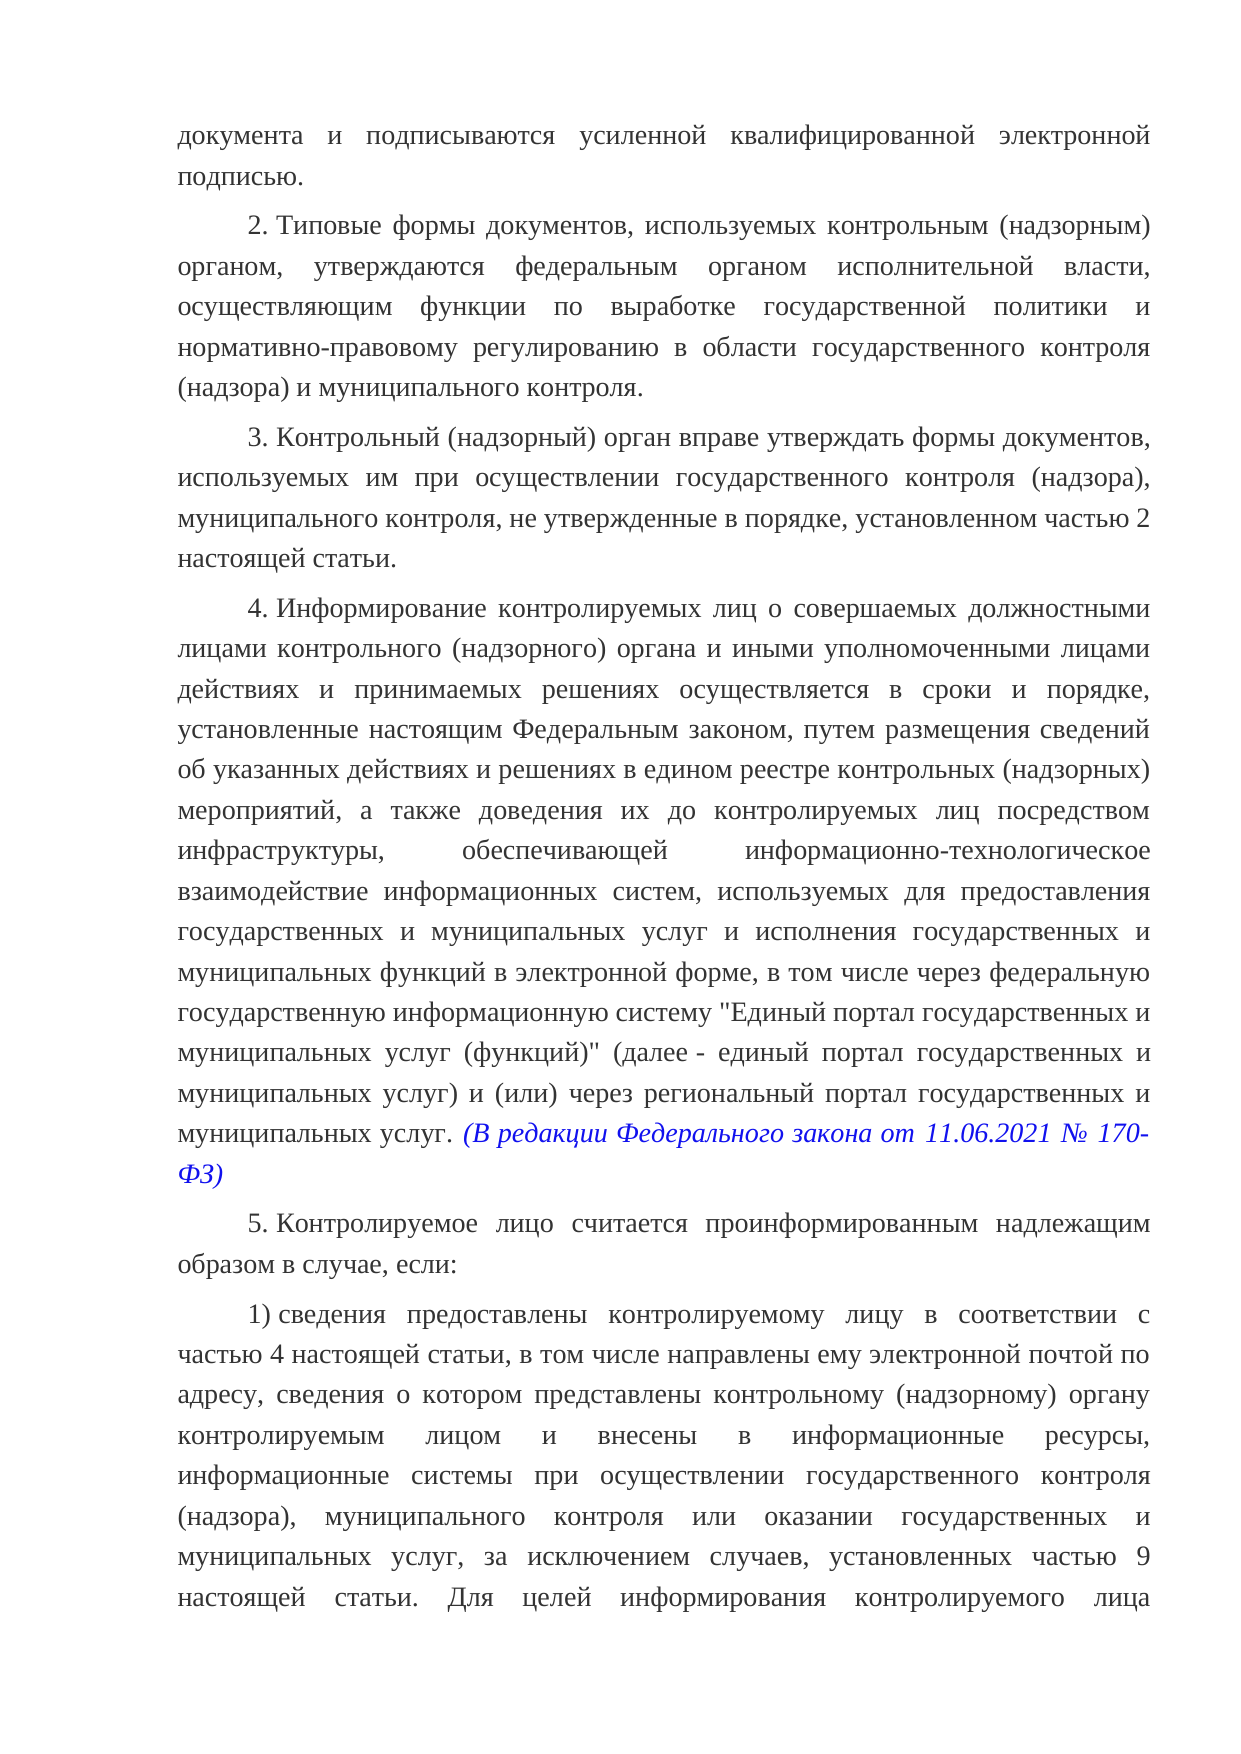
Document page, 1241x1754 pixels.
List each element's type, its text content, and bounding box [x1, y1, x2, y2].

text 2. Типовые формы документов, используемых контрольным (надзорным) органом, утверждаются федеральным органом исполнительной власти, осуществляющим функции по выработке государственной политики и нормативно-правовому регулированию в области государственного контроля (надзора) и муниципального контроля. [177, 208, 1152, 402]
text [177, 1297, 1152, 1612]
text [177, 118, 1152, 191]
text 5. Контролируемое лицо считается проинформированным надлежащим образом в случае, если: [177, 1206, 1152, 1279]
text 3. Контрольный (надзорный) орган вправе утверждать формы документов, используемых им при осуществлении государственного контроля (надзора), муниципального контроля, не утвержденные в порядке, установленном частью 2 настоящей статьи. [177, 420, 1152, 573]
text 4. Информирование контролируемых лиц о совершаемых должностными лицами контрольного (надзорного) органа и иными уполномоченными лицами действиях и принимаемых решениях осуществляется в сроки и порядке, установленные настоящим Федеральным законом, путем размещения сведений об указанных действиях и решениях в едином реестре контрольных (надзорных) мероприятий, а также доведения их до контролируемых лиц посредством инфраструктуры, обеспечивающей информационно-технологическое взаимодействие информационных систем, используемых для предоставления государственных и муниципальных услуг и исполнения государственных и муниципальных функций в электронной форме, в том числе через федеральную государственную информационную систему "Единый портал государственных и муниципальных услуг (функций)" (далее - единый портал государственных и муниципальных услуг) и (или) через региональный портал государственных и муниципальных услуг. (В редакции Федерального закона от 11.06.2021 № 170-ФЗ) [177, 591, 1152, 1189]
